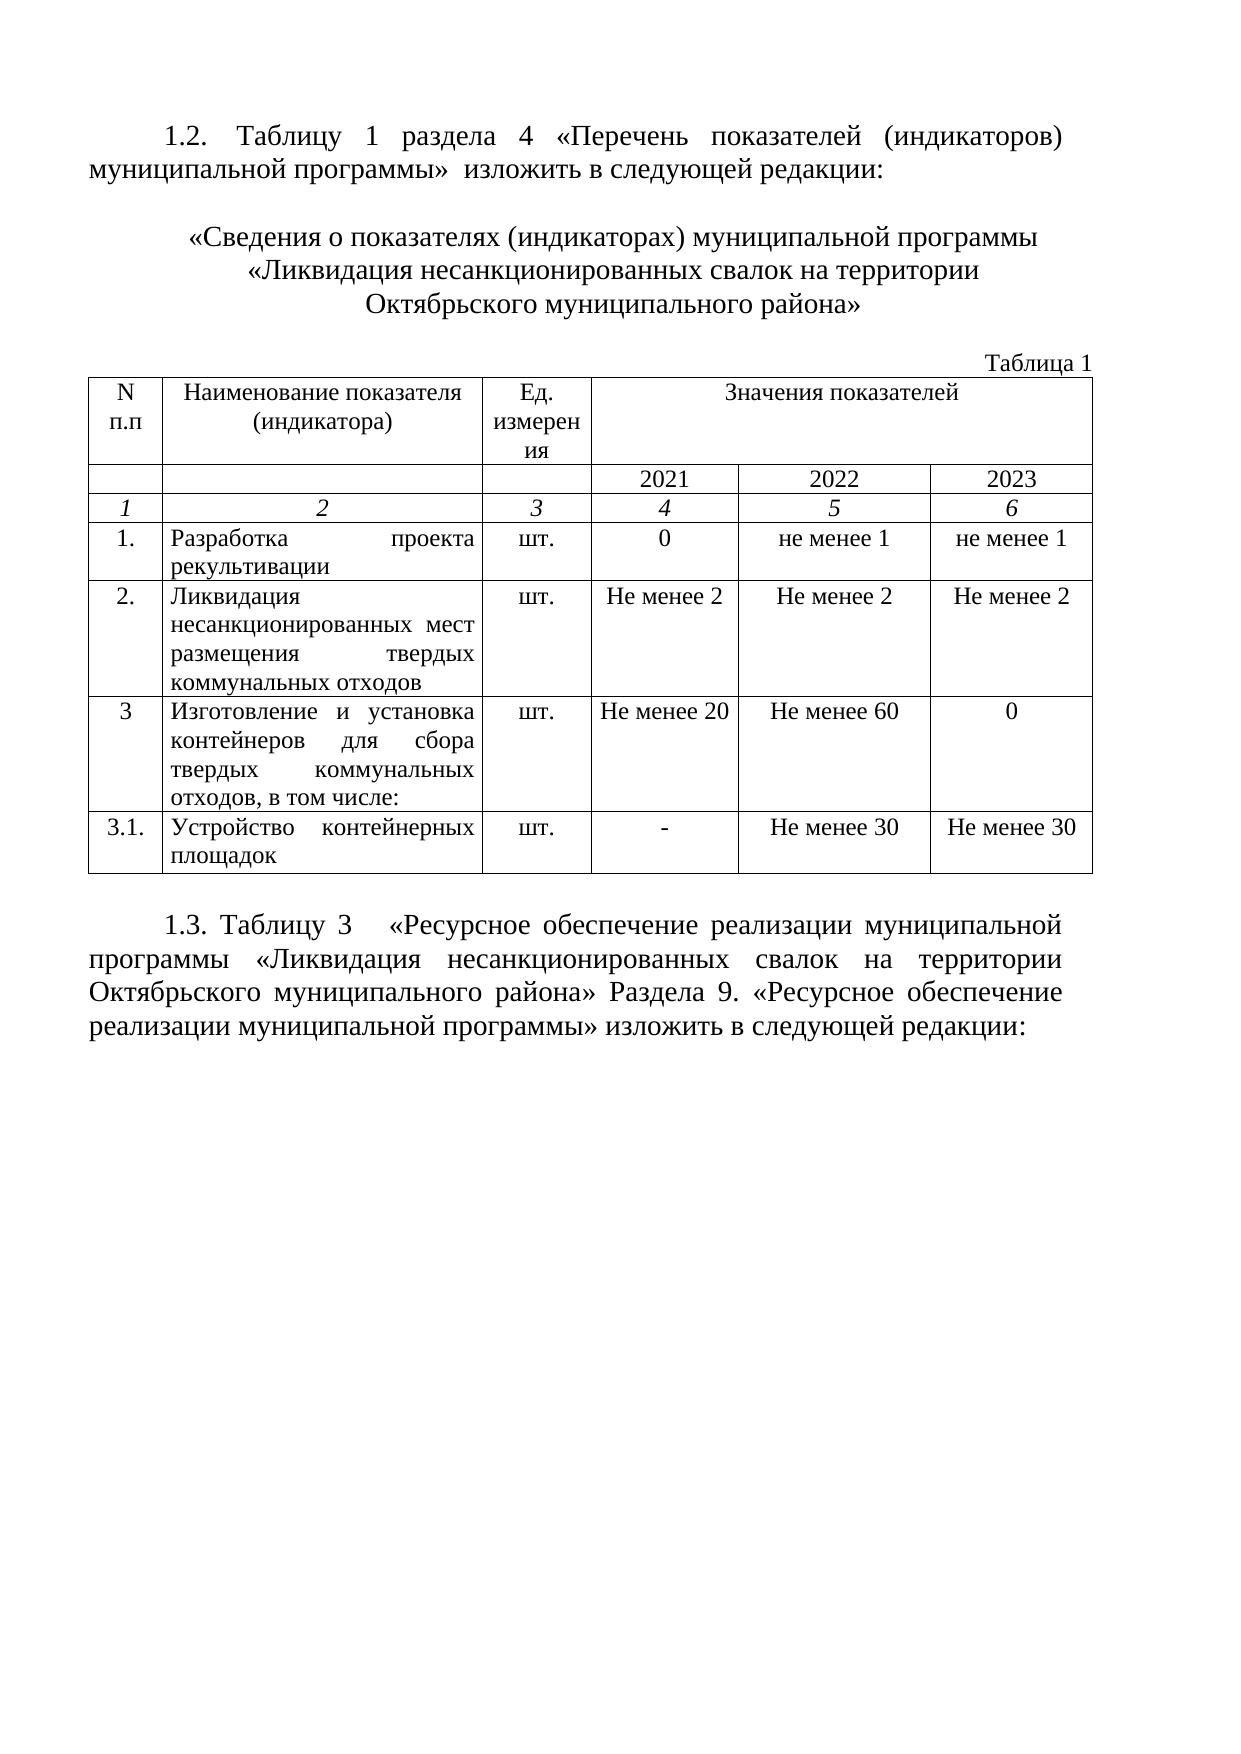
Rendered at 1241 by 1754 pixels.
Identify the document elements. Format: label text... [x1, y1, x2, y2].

table_cell Устройство контейнерных площадок [163, 812, 482, 873]
table_cell шт. [483, 812, 591, 873]
table_cell 1 [89, 494, 162, 522]
table_cell 2 [163, 494, 482, 522]
list Таблицу 1 раздела 4 «Перечень показателей (индикаторов) муниципальной программы» изложить в следующей редакции: [89, 118, 1063, 185]
table_cell не менее 1 [739, 523, 930, 580]
table_cell Изготовление и установка контейнеров для сбора твердых коммунальных отходов, в том числе: [163, 697, 482, 811]
table_cell 4 [592, 494, 738, 522]
table_cell не менее 1 [931, 523, 1092, 580]
table_cell [163, 465, 482, 493]
table_cell Не менее 60 [739, 697, 930, 811]
table_cell шт. [483, 581, 591, 696]
table_cell 5 [739, 494, 930, 522]
text 1.3. Таблицу 3 «Ресурсное обеспечение реализации муниципальной программы «Ликвидация несанкционированных свалок на территории Октябрьского муниципального района» Раздела 9. «Ресурсное обеспечение реализации муниципальной программы» изложить в следующей редакции: [89, 907, 1063, 1042]
table_cell 3 [89, 697, 162, 811]
table_cell 2021 [592, 465, 738, 493]
table_cell шт. [483, 697, 591, 811]
list Таблица 1 [830, 319, 1093, 377]
table_cell 0 [931, 697, 1092, 811]
table_cell 3.1. [89, 812, 162, 873]
table_cell 1. [89, 523, 162, 580]
table_cell Не менее 30 [739, 812, 930, 873]
table_cell Не менее 2 [739, 581, 930, 696]
table_header Ед. измерения [483, 378, 591, 464]
table_cell шт. [483, 523, 591, 580]
table_header Наименование показателя (индикатора) [163, 378, 482, 464]
table_cell Не менее 2 [931, 581, 1092, 696]
table_cell Не менее 30 [931, 812, 1092, 873]
table_cell [483, 465, 591, 493]
table_header N п.п [89, 378, 162, 464]
table_cell Ликвидация несанкционированных мест размещения твердых коммунальных отходов [163, 581, 482, 696]
table_cell - [592, 812, 738, 873]
table_cell 3 [483, 494, 591, 522]
list «Сведения о показателях (индикаторах) муниципальной программы «Ликвидация несанкционированных свалок на территории Октябрьского муниципального района» [164, 219, 1063, 319]
table_cell 6 [931, 494, 1092, 522]
table_cell 2. [89, 581, 162, 696]
table_cell 0 [592, 523, 738, 580]
table_cell Не менее 20 [592, 697, 738, 811]
table_cell Не менее 2 [592, 581, 738, 696]
table_cell [89, 465, 162, 493]
table_cell 2023 [931, 465, 1092, 493]
table_cell Разработка проекта рекультивации [163, 523, 482, 580]
table_header Значения показателей [592, 378, 1092, 464]
table_cell 2022 [739, 465, 930, 493]
